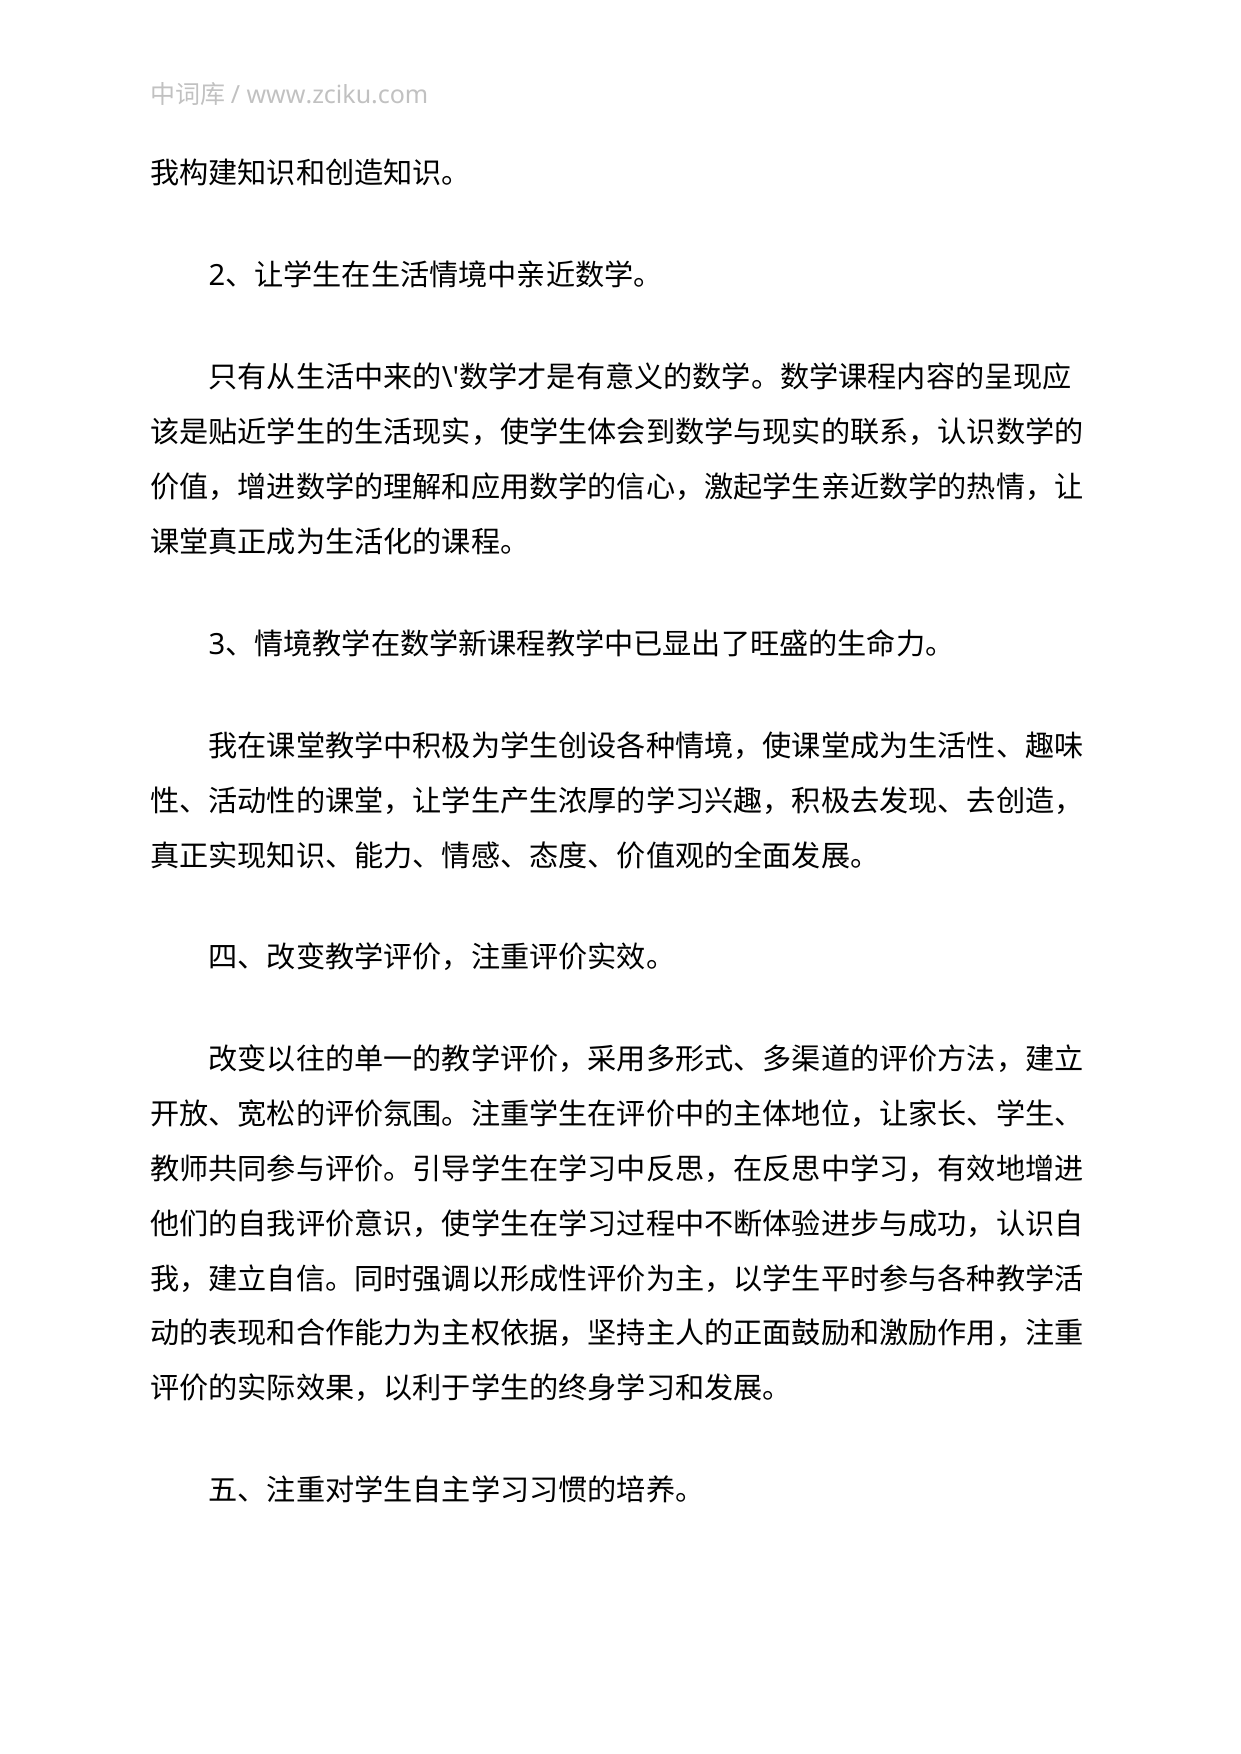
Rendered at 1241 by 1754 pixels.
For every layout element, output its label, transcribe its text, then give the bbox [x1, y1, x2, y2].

text 改变以往的单一的教学评价，采用多形式、多渠道的评价方法，建立开放、宽松的评价氛围。注重学生在评价中的主体地位，让家长、学生、教师共同参与评价。引导学生在学习中反思，在反思中学习，有效地增进他们的自我评价意识，使学生在学习过程中不断体验进步与成功，认识自我，建立自信。同时强调以形成性评价为主，以学生平时参与各种教学活动的表现和合作能力为主权依据，坚持主人的正面鼓励和激励作用，注重评价的实际效果，以利于学生的终身学习和发展。 [150, 1036, 1090, 1407]
text 五、注重对学生自主学习习惯的培养。 [150, 1467, 1090, 1509]
text 3、情境教学在数学新课程教学中已显出了旺盛的生命力。 [150, 620, 1090, 663]
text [150, 150, 1090, 192]
text 2、让学生在生活情境中亲近数学。 [150, 252, 1090, 294]
text 四、改变教学评价，注重评价实效。 [150, 934, 1090, 976]
text 我在课堂教学中积极为学生创设各种情境，使课堂成为生活性、趣味性、活动性的课堂，让学生产生浓厚的学习兴趣，积极去发现、去创造，真正实现知识、能力、情感、态度、价值观的全面发展。 [150, 722, 1090, 874]
text 只有从生活中来的\'数学才是有意义的数学。数学课程内容的呈现应该是贴近学生的生活现实，使学生体会到数学与现实的联系，认识数学的价值，增进数学的理解和应用数学的信心，激起学生亲近数学的热情，让课堂真正成为生活化的课程。 [150, 354, 1090, 561]
